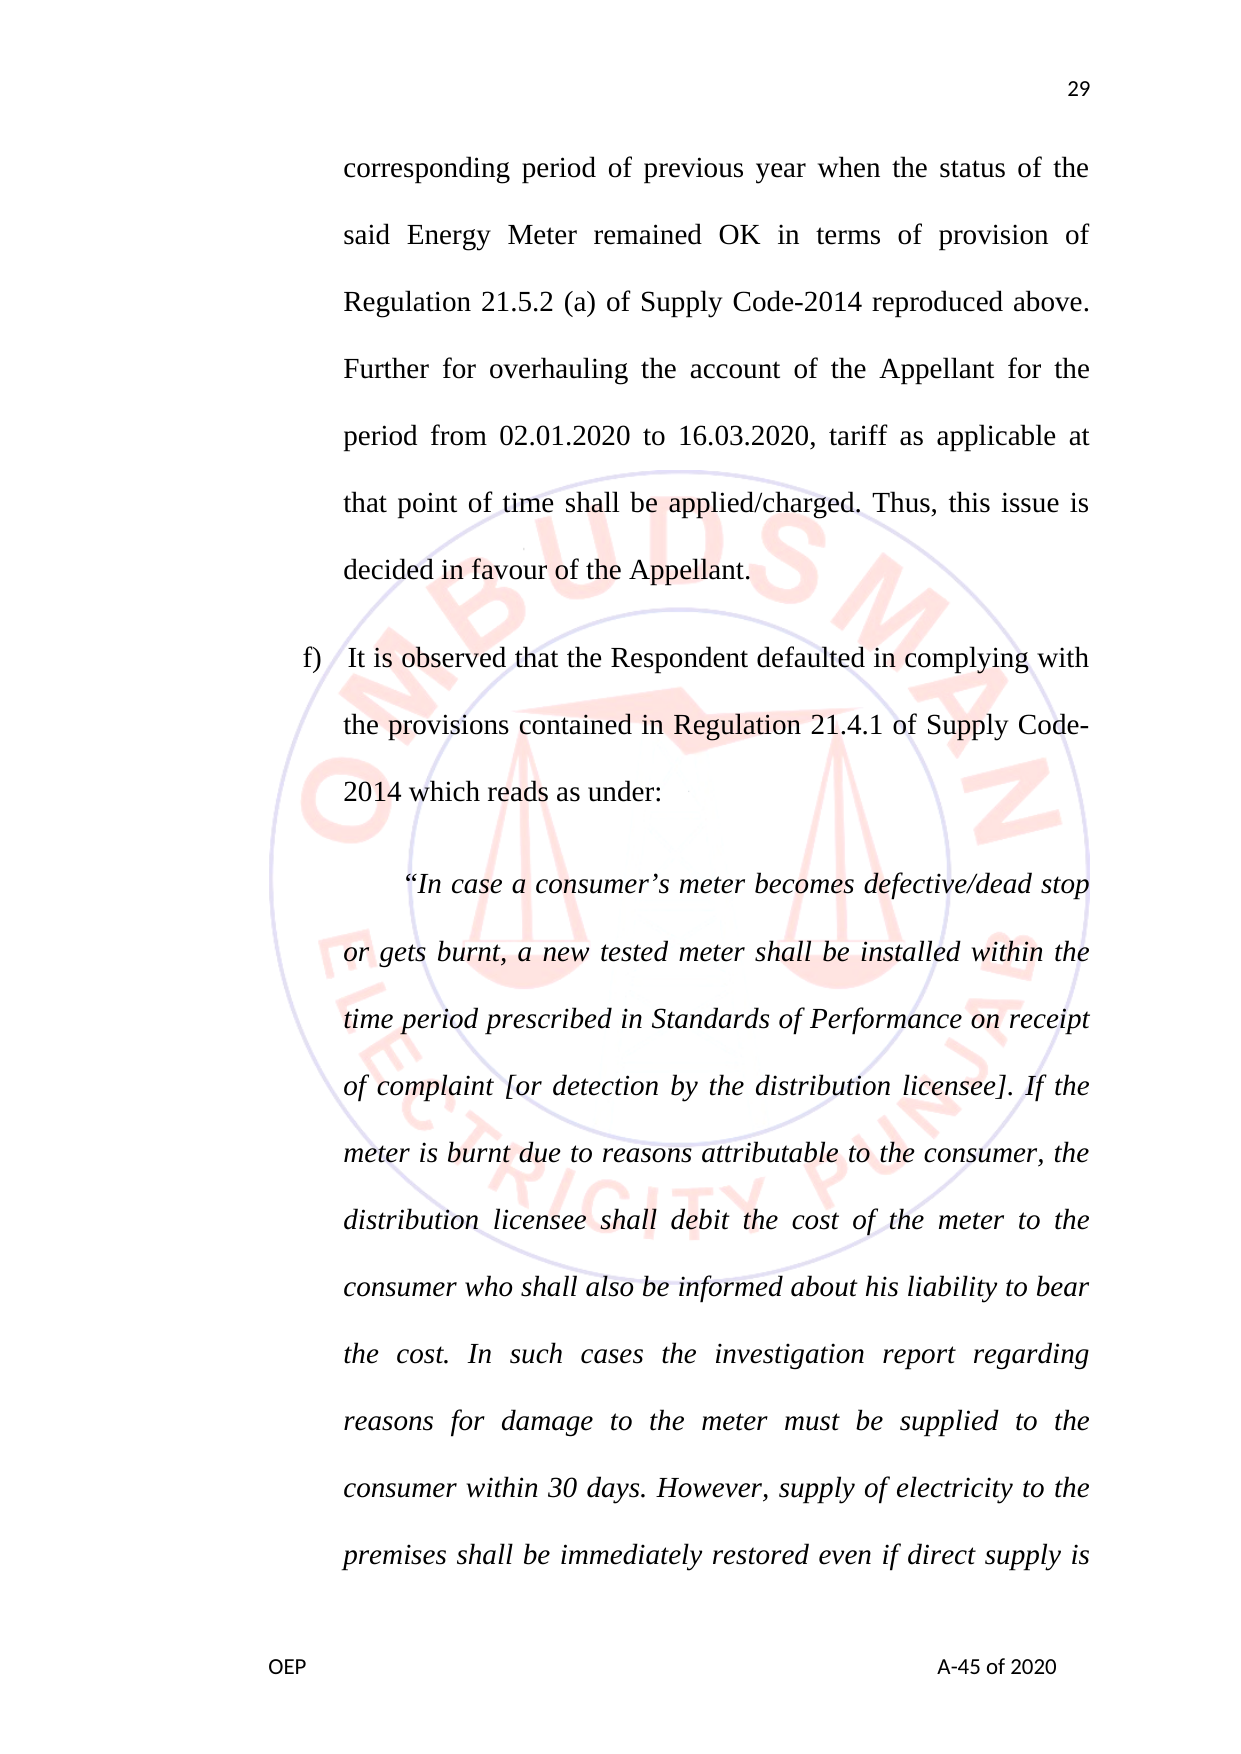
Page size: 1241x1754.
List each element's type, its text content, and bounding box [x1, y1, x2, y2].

text f) It is observed that the Respondent defaulted in complying with the provisions contained in Regulation 21.4.1 of Supply Code- 2014 which reads as under: [277, 640, 1090, 808]
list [343, 150, 1090, 586]
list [343, 867, 1090, 1571]
